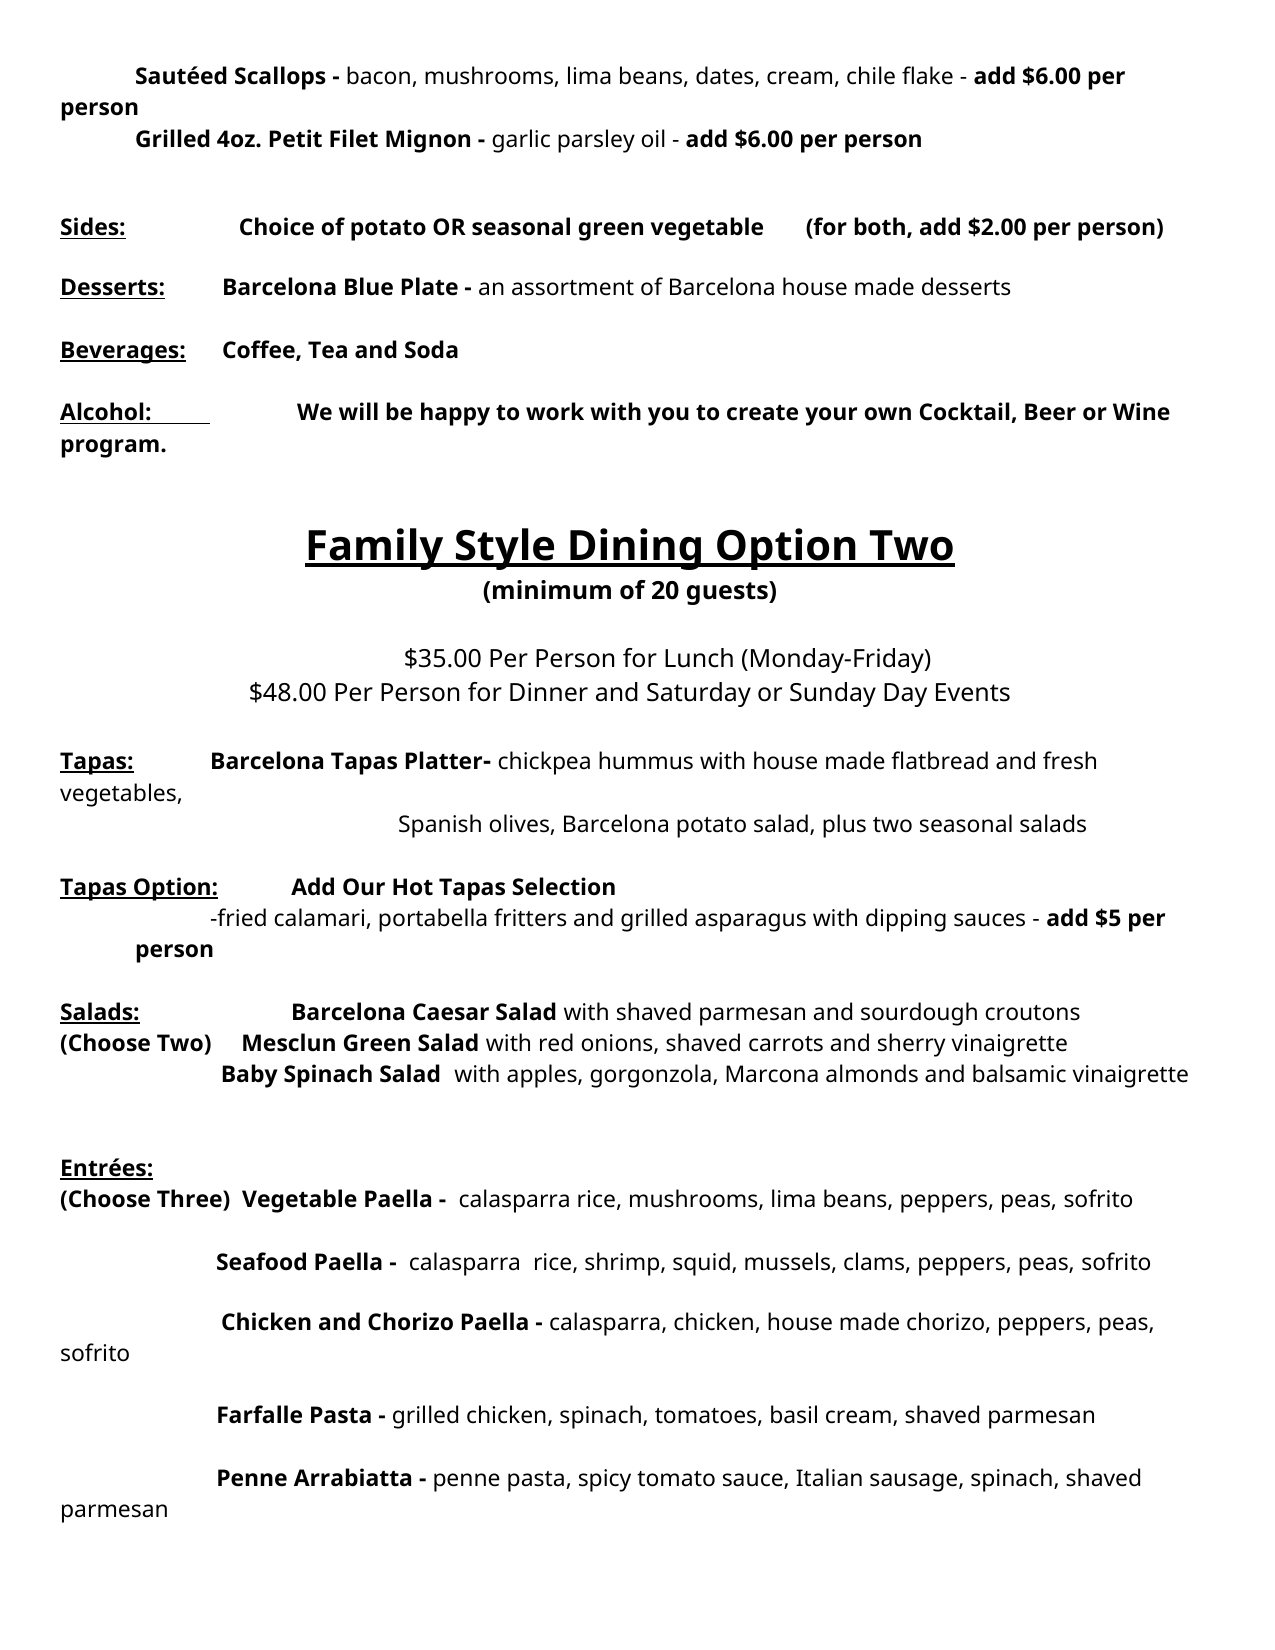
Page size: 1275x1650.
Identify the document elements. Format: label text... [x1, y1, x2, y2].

text Tapas Option: Add Our Hot Tapas Selection [60, 870, 1200, 902]
text -fried calamari, portabella fritters and grilled asparagus with dipping sauces - add $5 per person [135, 902, 1200, 964]
text Salads: Barcelona Caesar Salad with shaved parmesan and sourdough croutons [60, 995, 1200, 1027]
text $35.00 Per Person for Lunch (Monday-Friday) [60, 640, 1200, 674]
text Beverages: Coffee, Tea and Soda [60, 334, 1200, 365]
text Alcohol: We will be happy to work with you to create your own Cocktail, Beer or Wine program. [60, 396, 1200, 459]
text $48.00 Per Person for Dinner and Saturday or Sunday Day Events [60, 674, 1200, 708]
text Baby Spinach Salad with apples, gorgonzola, Marcona almonds and balsamic vinaigrette [60, 1058, 1200, 1089]
text Family Style Dining Option Two [60, 516, 1200, 572]
text Entrées: [60, 1152, 1200, 1183]
text Desserts: Barcelona Blue Plate - an assortment of Barcelona house made desserts [60, 271, 1200, 302]
text (Choose Two) Mesclun Green Salad with red onions, shaved carrots and sherry vinaigrette [60, 1027, 1200, 1058]
text Penne Arrabiatta - penne pasta, spicy tomato sauce, Italian sausage, spinach, shaved parmesan [60, 1462, 1200, 1524]
text (Choose Three) Vegetable Paella - calasparra rice, mushrooms, lima beans, peppers, peas, sofrito [60, 1183, 1200, 1214]
text Sautéed Scallops - bacon, mushrooms, lima beans, dates, cream, chile flake - add $6.00 per person [60, 60, 1200, 122]
text (minimum of 20 guests) [60, 572, 1200, 606]
text Grilled 4oz. Petit Filet Mignon - garlic parsley oil - add $6.00 per person [60, 122, 1200, 154]
text Sides: Choice of potato OR seasonal green vegetable (for both, add $2.00 per person) [60, 211, 1200, 242]
text Chicken and Chorizo Paella - calasparra, chicken, house made chorizo, peppers, peas, sofrito [60, 1305, 1200, 1368]
text Farfalle Pasta - grilled chicken, spinach, tomatoes, basil cream, shaved parmesan [60, 1399, 1200, 1430]
text Spanish olives, Barcelona potato salad, plus two seasonal salads [210, 808, 1200, 839]
text Seafood Paella - calasparra rice, shrimp, squid, mussels, clams, peppers, peas, sofrito [135, 1245, 1200, 1277]
text Tapas: Barcelona Tapas Platter- chickpea hummus with house made flatbread and fresh vegetables, [60, 743, 1200, 808]
